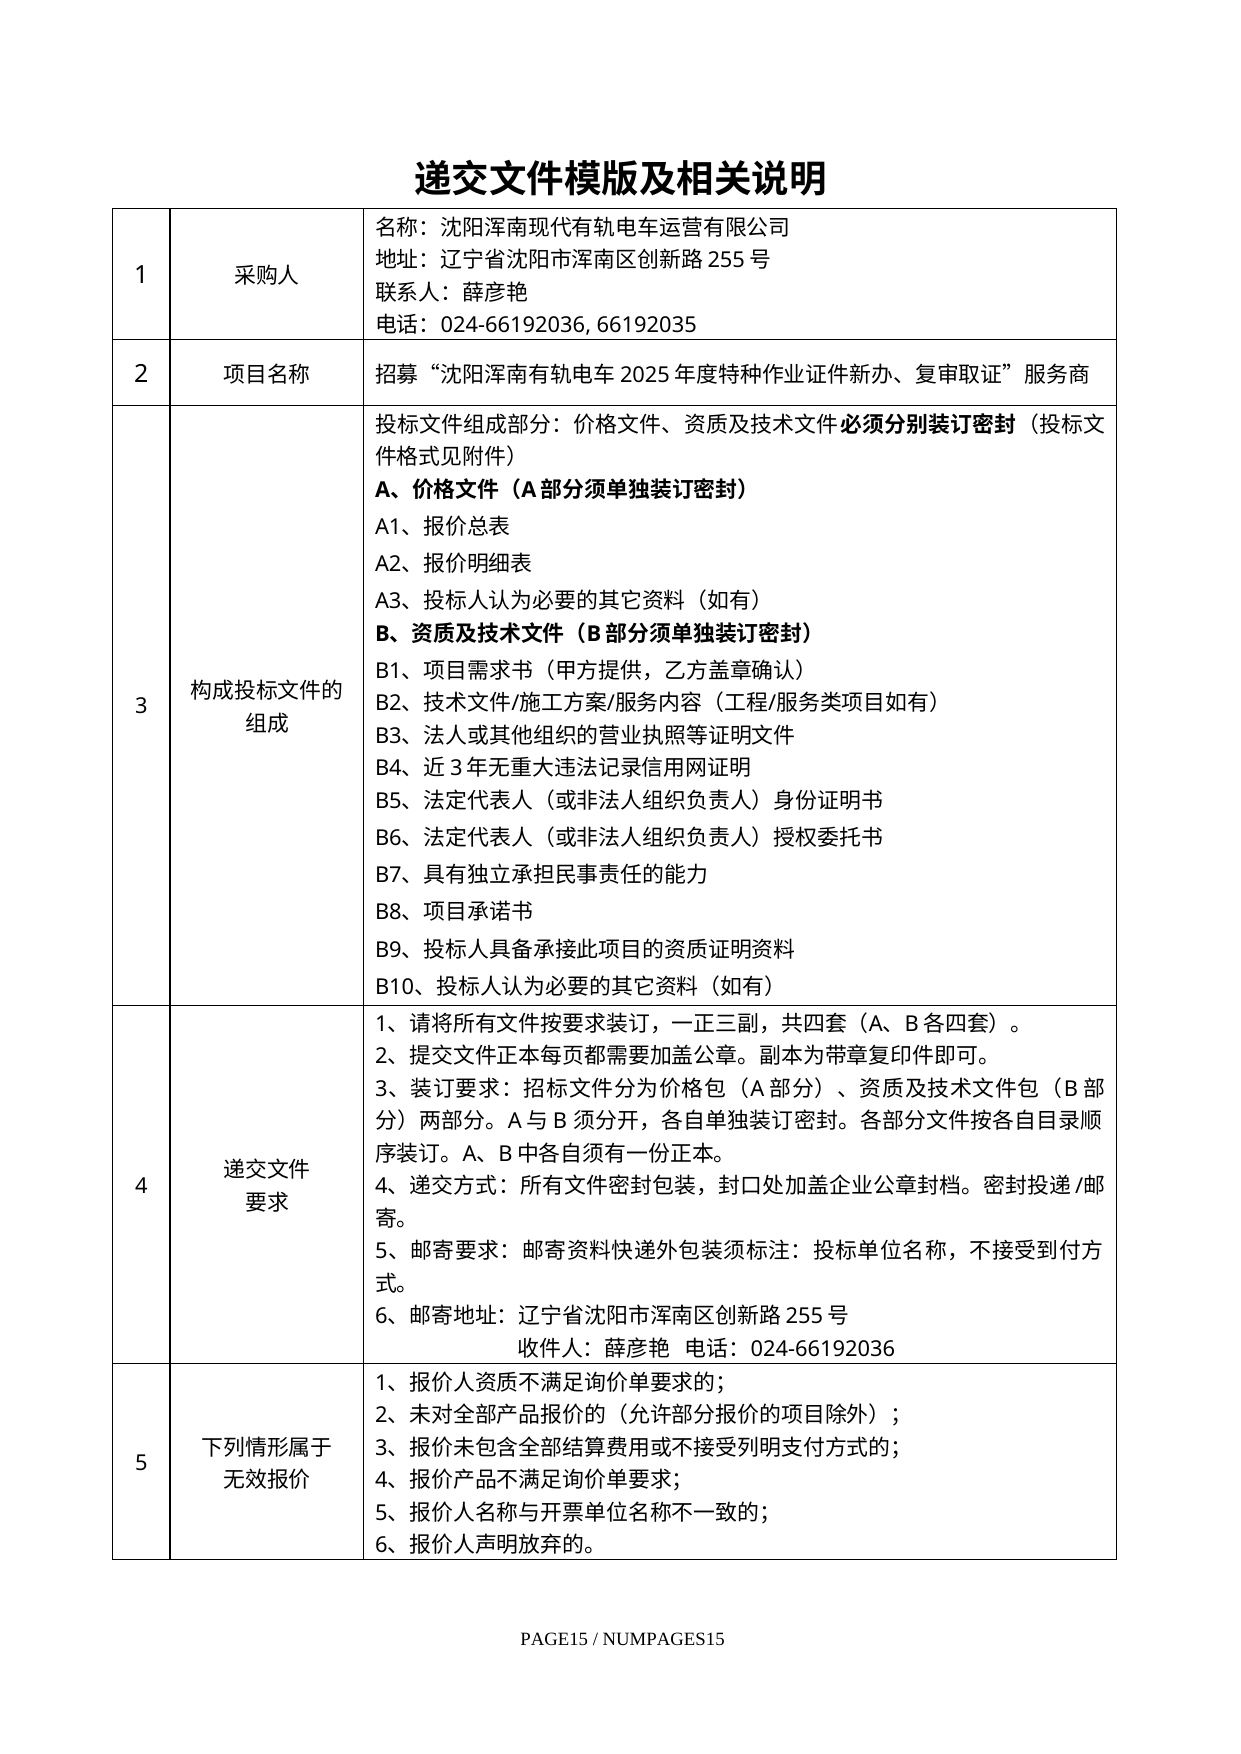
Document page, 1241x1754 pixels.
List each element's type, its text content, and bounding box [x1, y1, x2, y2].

table_header 采购人 [171, 209, 363, 339]
table_cell 下列情形属于 无效报价 [171, 1364, 363, 1559]
table_cell 1、报价人资质不满足询价单要求的； 2、未对全部产品报价的（允许部分报价的项目除外）； 3、报价未包含全部结算费用或不接受列明支付方式的； 4、报价产品不满足询价单要求； 5、报价人名称与开票单位名称不一致的； 6、报价人声明放弃的。 [364, 1364, 1116, 1559]
table_cell 招募“沈阳浑南有轨电车2025年度特种作业证件新办、复审取证”服务商 [364, 340, 1116, 405]
table_cell 5 [113, 1364, 169, 1559]
table_cell 4 [113, 1006, 169, 1363]
table_cell 递交文件 要求 [171, 1006, 363, 1363]
table_cell 1、请将所有文件按要求装订，一正三副，共四套（A、B各四套）。 2、提交文件正本每页都需要加盖公章。副本为带章复印件即可。 3、装订要求：招标文件分为价格包（A部分）、资质及技术文件包（B部分）两部分。A与B 须分开，各自单独装订密封。各部分文件按各自目录顺序装订。A、B中各自须有一份正本。 4、递交方式：所有文件密封包装，封口处加盖企业公章封档。密封投递/邮寄。 5、邮寄要求：邮寄资料快递外包装须标注：投标单位名称，不接受到付方式。 6、邮寄地址：辽宁省沈阳市浑南区创新路255号 收件人：薛彦艳 电话：024-66192036 [364, 1006, 1116, 1363]
table_cell 3 [113, 406, 169, 1005]
table_cell 构成投标文件的组成 [171, 406, 363, 1005]
table_header 名称：沈阳浑南现代有轨电车运营有限公司 地址：辽宁省沈阳市浑南区创新路255号 联系人：薛彦艳 电话：024-66192036, 66192035 [364, 209, 1116, 339]
table_header 1 [113, 209, 169, 339]
table_cell 2 [113, 340, 169, 405]
text 递交文件模版及相关说明 [112, 143, 1128, 208]
table_cell 投标文件组成部分：价格文件、资质及技术文件必须分别装订密封（投标文件格式见附件） A、价格文件（A部分须单独装订密封） A1、报价总表 A2、报价明细表 A3、投标人认为必要的其它资料（如有） B、资质及技术文件（B部分须单独装订密封） B1、项目需求书（甲方提供，乙方盖章确认） B2、技术文件/施工方案/服务内容（工程/服务类项目如有） B3、法人或其他组织的营业执照等证明文件 B4、近3年无重大违法记录信用网证明 B5、法定代表人（或非法人组织负责人）身份证明书 B6、法定代表人（或非法人组织负责人）授权委托书 B7、具有独立承担民事责任的能力 B8、项目承诺书 B9、投标人具备承接此项目的资质证明资料 B10、投标人认为必要的其它资料（如有） [364, 406, 1116, 1005]
table_cell 项目名称 [171, 340, 363, 405]
